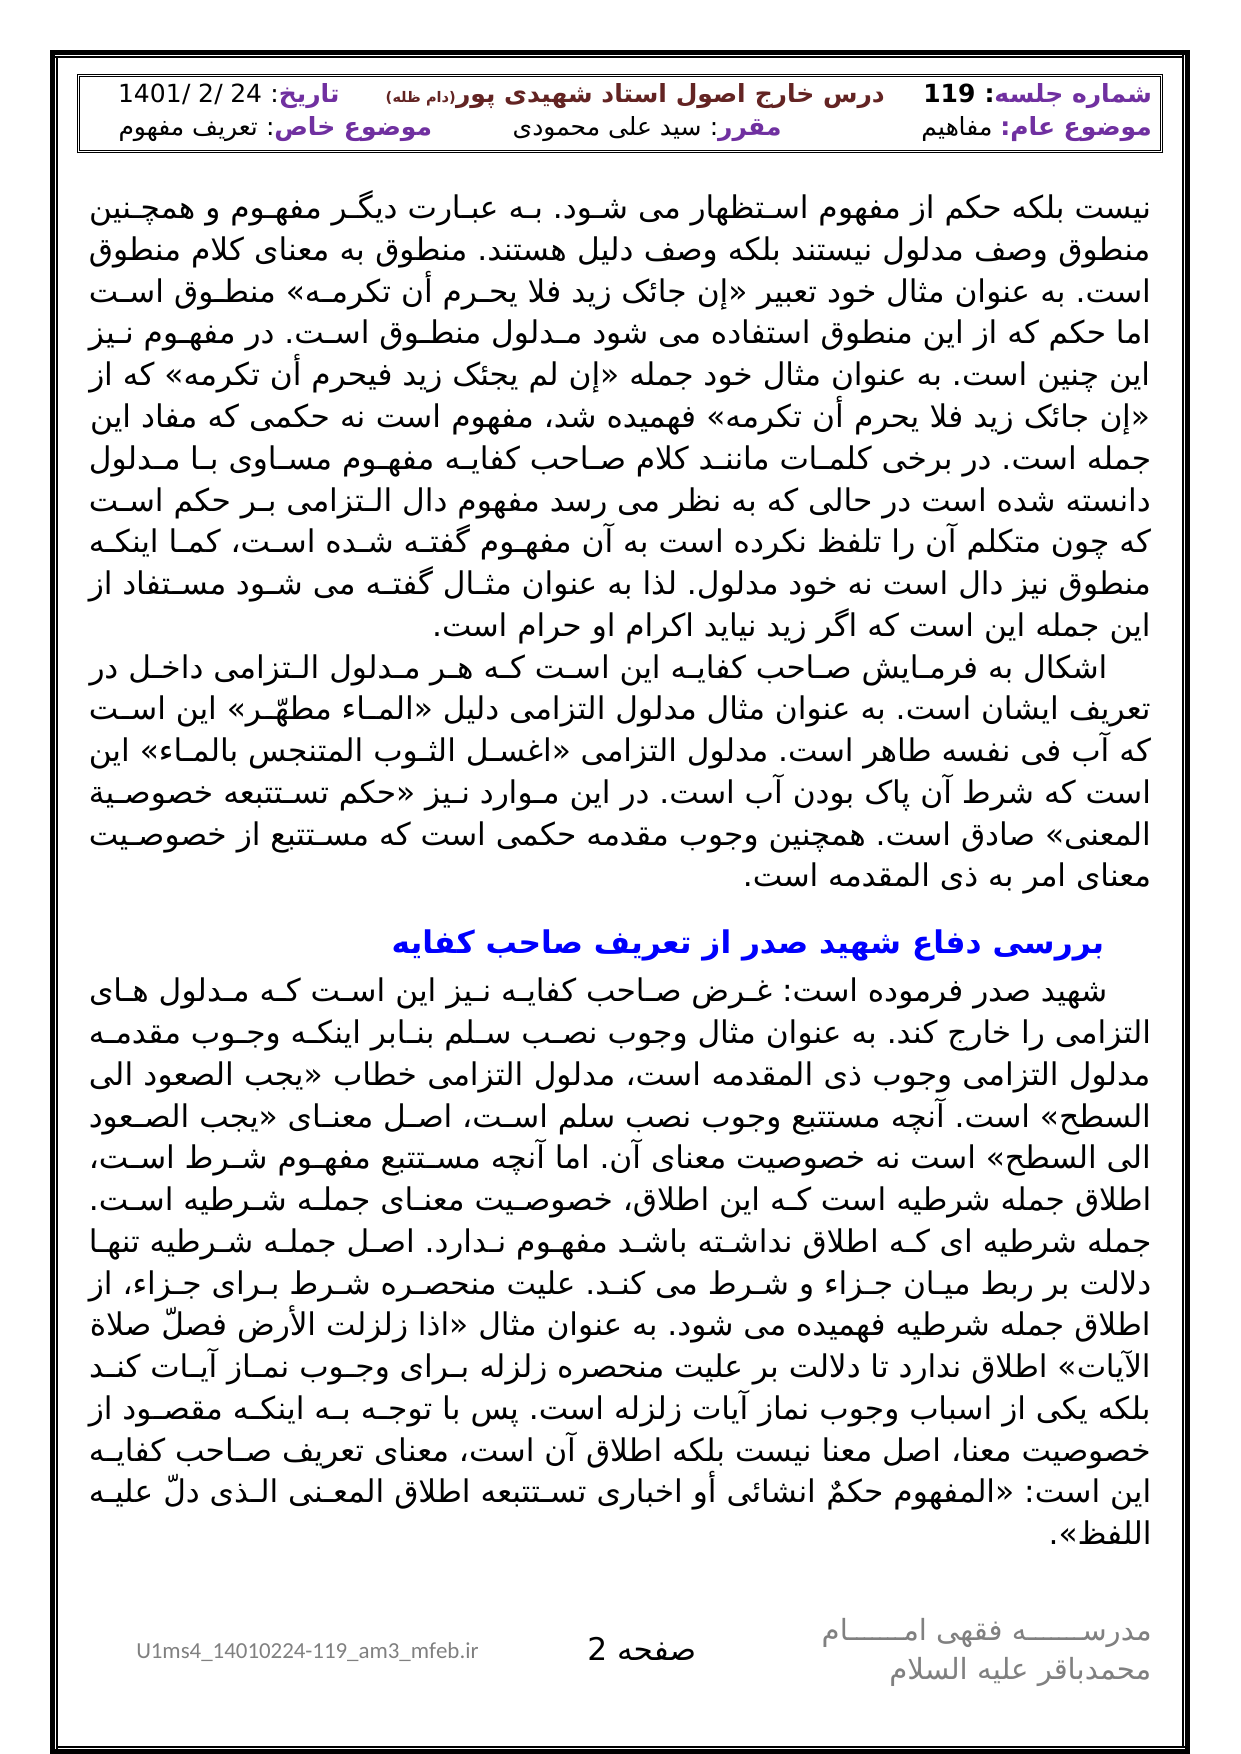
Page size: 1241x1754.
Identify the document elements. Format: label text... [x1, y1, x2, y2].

text شهید صدر فرموده است: غرض صاحب کفایه نیز این است که مدلول های التزامی را خارج کند. به عنوان مثال وجوب نصب سلم بنابر اینکه وجوب مقدمه مدلول التزامی وجوب ذی المقدمه است، مدلول التزامی خطاب «یجب الصعود الی السطح» است. آنچه مستتبع وجوب نصب سلم است، اصل معنای «یجب الصعود الی السطح» است نه خصوصیت معنای آن. اما آنچه مستتبع مفهوم شرط است، اطلاق جمله شرطیه است که این اطلاق، خصوصیت معنای جمله شرطیه است. جمله شرطیه ای که اطلاق نداشته باشد مفهوم ندارد. اصل جمله شرطیه تنها دلالت بر ربط میان جزاء و شرط می کند. علیت منحصره شرط برای جزاء، از اطلاق جمله شرطیه فهمیده می شود. به عنوان مثال «اذا زلزلت الأرض فصلّ صلاة الآیات» اطلاق ندارد تا دلالت بر علیت منحصره زلزله برای وجوب نماز آیات کند بلکه یکی از اسباب وجوب نماز آیات زلزله است. پس با توجه به اینکه مقصود از خصوصیت معنا، اصل معنا نیست بلکه اطلاق آن است، معنای تعریف صاحب کفایه این است: «المفهوم حکمٌ انشائی أو اخباری تستتبعه اطلاق المعنی الذی دلّ علیه اللفظ». [89, 973, 1152, 1552]
subtitle بررسی دفاع شهید صدر از تعریف صاحب کفایه [89, 924, 1152, 961]
text اشکال به فرمایش صاحب کفایه این است که هر مدلول التزامی داخل در تعریف ایشان است. به عنوان مثال مدلول التزامی دلیل «الماء مطهّر» این است که آب فی نفسه طاهر است. مدلول التزامی «اغسل الثوب المتنجس بالماء» این است که شرط آن پاک بودن آب است. در این موارد نیز «حکم تستتبعه خصوصیة المعنی» صادق است. همچنین وجوب مقدمه حکمی است که مستتبع از خصوصیت معنای امر به ذی المقدمه است. [89, 649, 1152, 894]
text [89, 189, 1152, 643]
